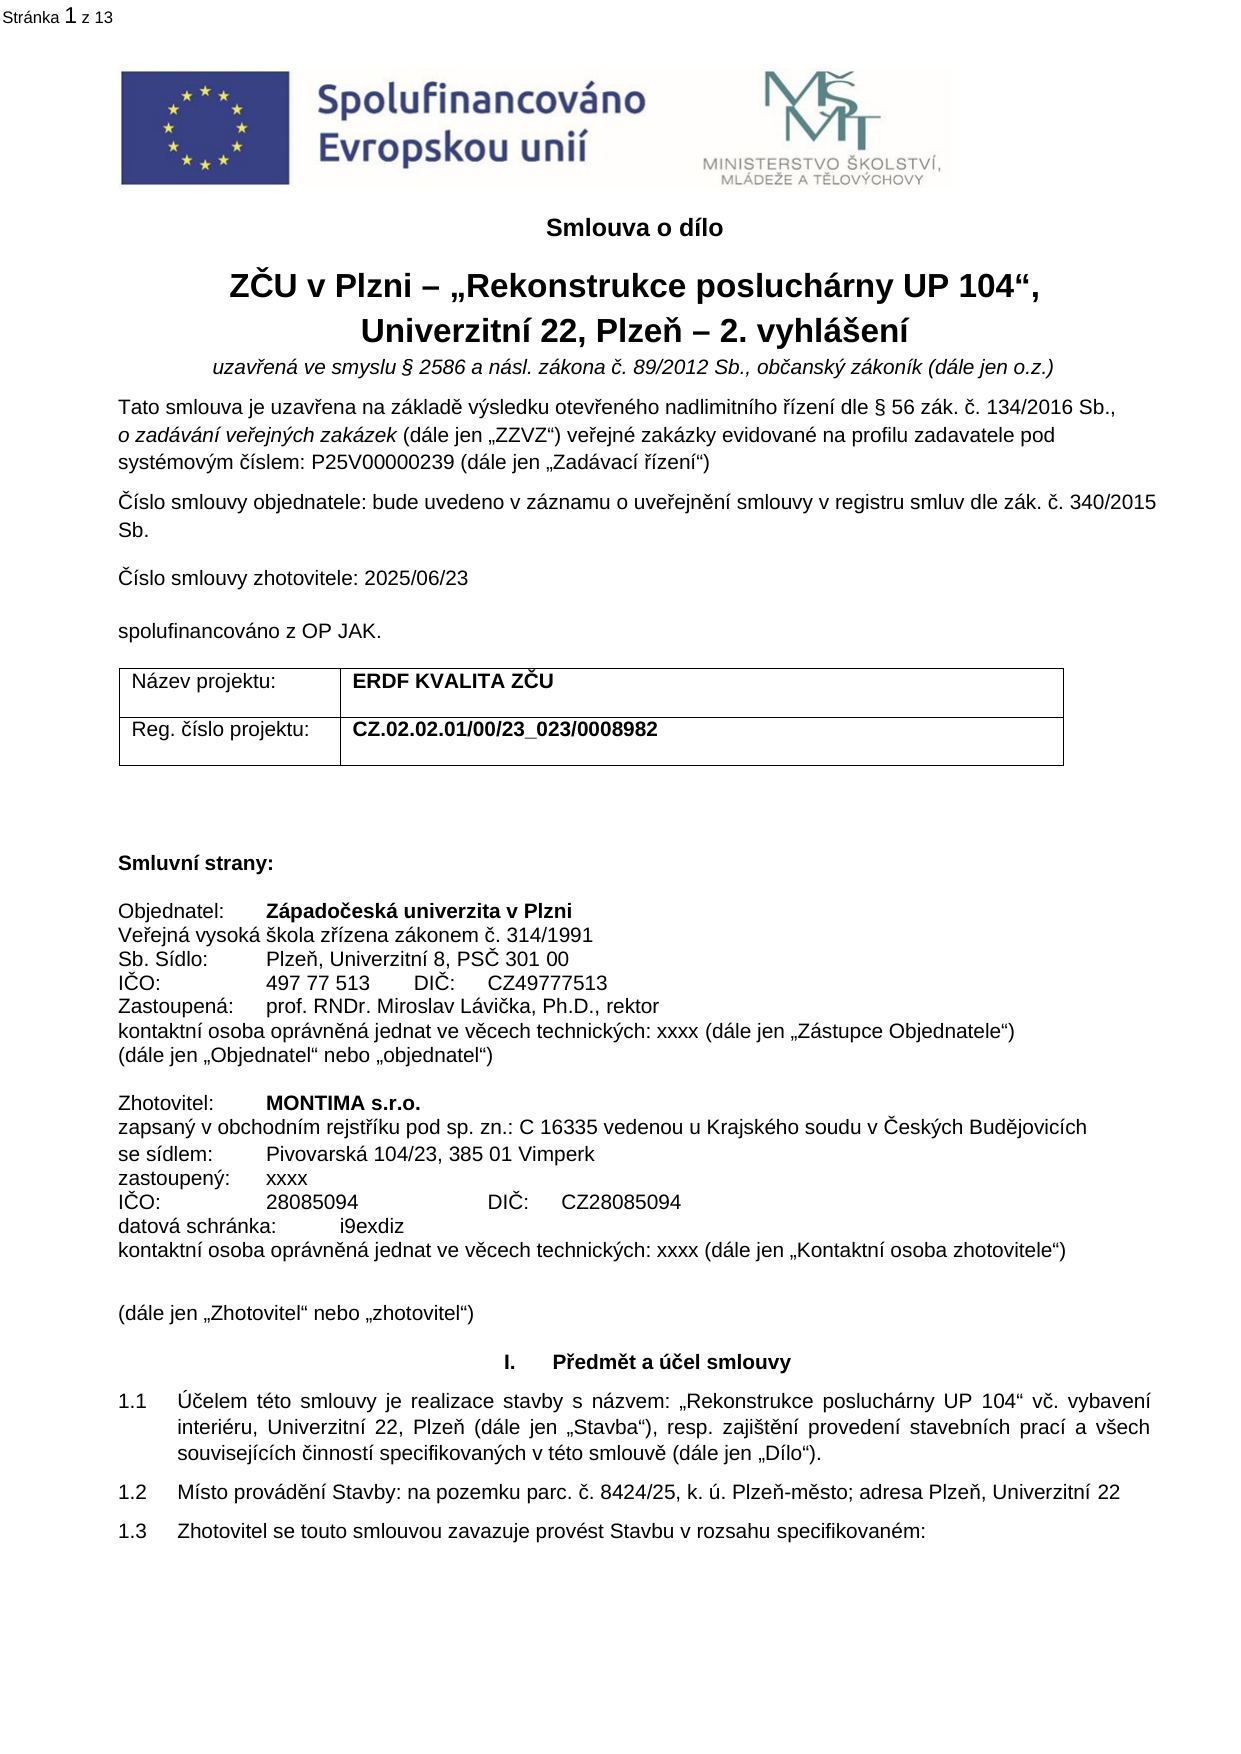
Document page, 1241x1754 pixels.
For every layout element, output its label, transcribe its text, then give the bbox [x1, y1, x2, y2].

list (dále jen „Objednatel“ nebo „objednatel“) [118, 1043, 879, 1067]
text spolufinancováno z OP JAK. [118, 619, 1184, 643]
text ZČU v Plzni – „Rekonstrukce posluchárny UP 104“, [211, 267, 1058, 305]
text Objednatel: Západočeská univerzita v Plzni Veřejná vysoká škola zřízena zákonem č. 314/1991 Sb. Sídlo: Plzeň, Univerzitní 8, PSČ 301 00 [118, 899, 631, 971]
text Číslo smlouvy objednatele: bude uvedeno v záznamu o uveřejnění smlouvy v registru smluv dle zák. č. 340/2015 [118, 490, 1184, 514]
text Zastoupená: prof. RNDr. Miroslav Lávička, Ph.D., rektor [118, 995, 1184, 1018]
table_header ERDF KVALITA ZČU [341, 669, 1063, 717]
text Tato smlouva je uzavřena na základě výsledku otevřeného nadlimitního řízení dle § 56 zák. č. 134/2016 Sb., [118, 395, 1184, 419]
text Číslo smlouvy zhotovitele: 2025/06/23 [118, 566, 1184, 590]
text IČO: 28085094 DIČ: CZ28085094 [118, 1189, 1184, 1213]
text Zhotovitel: MONTIMA s.r.o. [118, 1090, 1184, 1114]
text kontaktní osoba oprávněná jednat ve věcech technických: xxxx (dále jen „Zástupce Objednatele“) [118, 1019, 1184, 1043]
text uzavřená ve smyslu § 2586 a násl. zákona č. 89/2012 Sb., občanský zákoník (dále jen o.z.) [211, 355, 1058, 379]
text Univerzitní 22, Plzeň – 2. vyhlášení [211, 311, 1058, 349]
list Místo provádění Stavby: na pozemku parc. č. 8424/25, k. ú. Plzeň-město; adresa Plzeň, Univerzitní 22 [118, 1480, 1184, 1504]
list Zhotovitel se touto smlouvou zavazuje provést Stavbu v rozsahu specifikovaném: [118, 1519, 1184, 1543]
list Účelem této smlouvy je realizace stavby s názvem: „Rekonstrukce posluchárny UP 104“ vč. vybavení interiéru, Univerzitní 22, Plzeň (dále jen „Stavba“), resp. zajištění provedení stavebních prací a všech souvisejících činností specifikovaných v této smlouvě (dále jen „Dílo“). [118, 1388, 1152, 1465]
text Sb. [118, 517, 1184, 541]
table_cell CZ.02.02.01/00/23_023/0008982 [341, 718, 1063, 765]
table_cell Reg. číslo projektu: [120, 718, 340, 765]
text datová schránka: i9exdiz [118, 1214, 1184, 1238]
text zapsaný v obchodním rejstříku pod sp. zn.: C 16335 vedenou u Krajského soudu v Českých Budějovicích se sídlem: Pivovarská 104/23, 385 01 Vimperk [118, 1114, 1089, 1166]
subtitle Předmět a účel smlouvy [504, 1350, 1184, 1374]
text (dále jen „Zhotovitel“ nebo „zhotovitel“) [118, 1301, 1184, 1325]
text IČO: 497 77 513 DIČ: CZ49777513 [118, 971, 1184, 995]
text zastoupený: xxxx [118, 1169, 1184, 1189]
text Smlouva o dílo [211, 213, 1058, 241]
text o zadávání veřejných zakázek (dále jen „ZZVZ“) veřejné zakázky evidované na profilu zadavatele pod systémovým číslem: P25V00000239 (dále jen „Zadávací řízení“) [118, 423, 1089, 474]
table_header Název projektu: [120, 669, 340, 717]
picture [118, 68, 952, 188]
subtitle Smluvní strany: [118, 851, 1184, 874]
text kontaktní osoba oprávněná jednat ve věcech technických: xxxx (dále jen „Kontaktní osoba zhotovitele“) [118, 1238, 1184, 1262]
